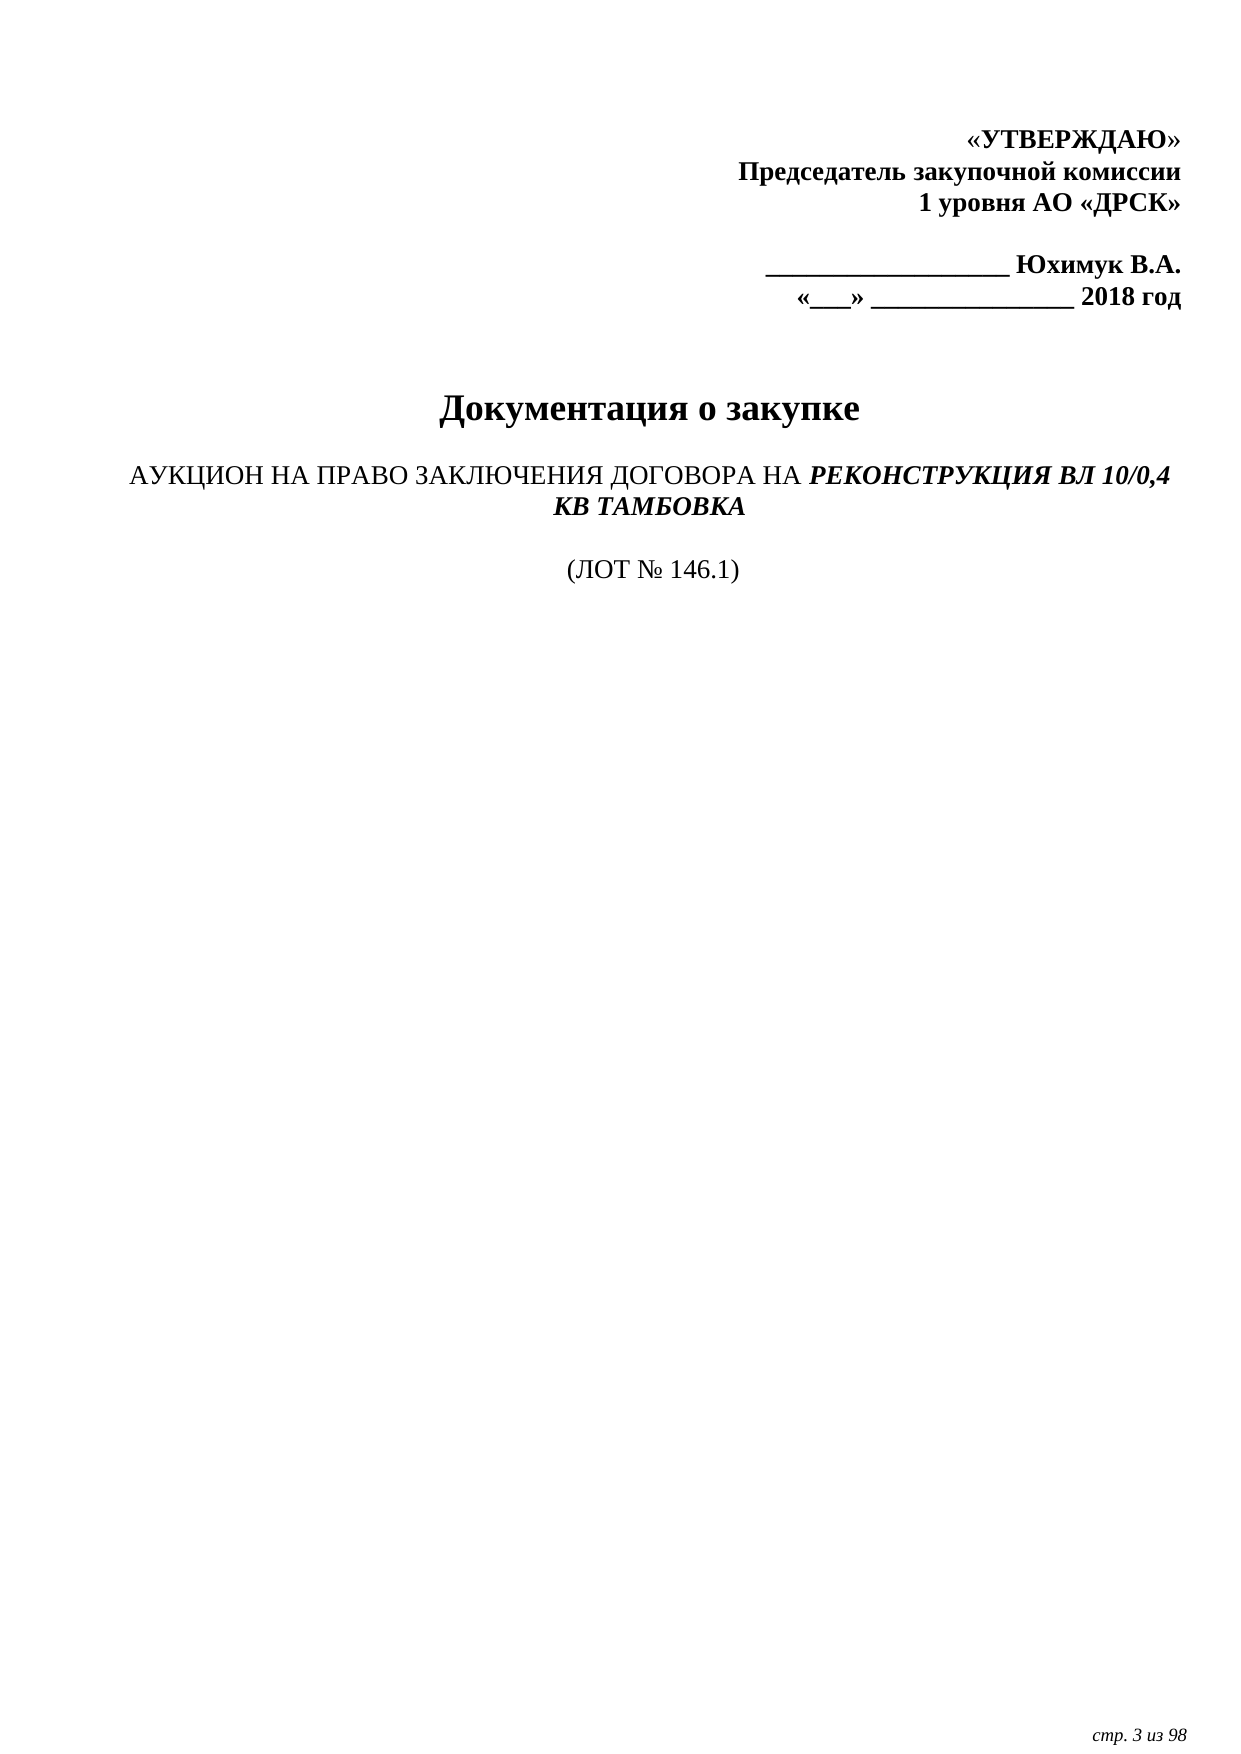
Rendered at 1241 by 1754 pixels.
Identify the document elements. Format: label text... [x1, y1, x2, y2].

text АУКЦИОН НА ПРАВО ЗАКЛЮЧЕНИЯ ДОГОВОРА НА РЕКОНСТРУКЦИЯ ВЛ 10/0,4 КВ ТАМБОВКА [118, 459, 1181, 522]
text «УТВЕРЖДАЮ» [604, 121, 1181, 155]
text «___» _______________ 2018 год [118, 279, 1181, 311]
text (ЛОТ № 146.1) [118, 553, 1181, 584]
text Председатель закупочной комиссии [575, 155, 1181, 186]
text 1 уровня АО «ДРСК» [575, 186, 1181, 217]
text __________________ Юхимук В.А. [575, 248, 1181, 279]
text Документация о закупке [118, 385, 1181, 428]
